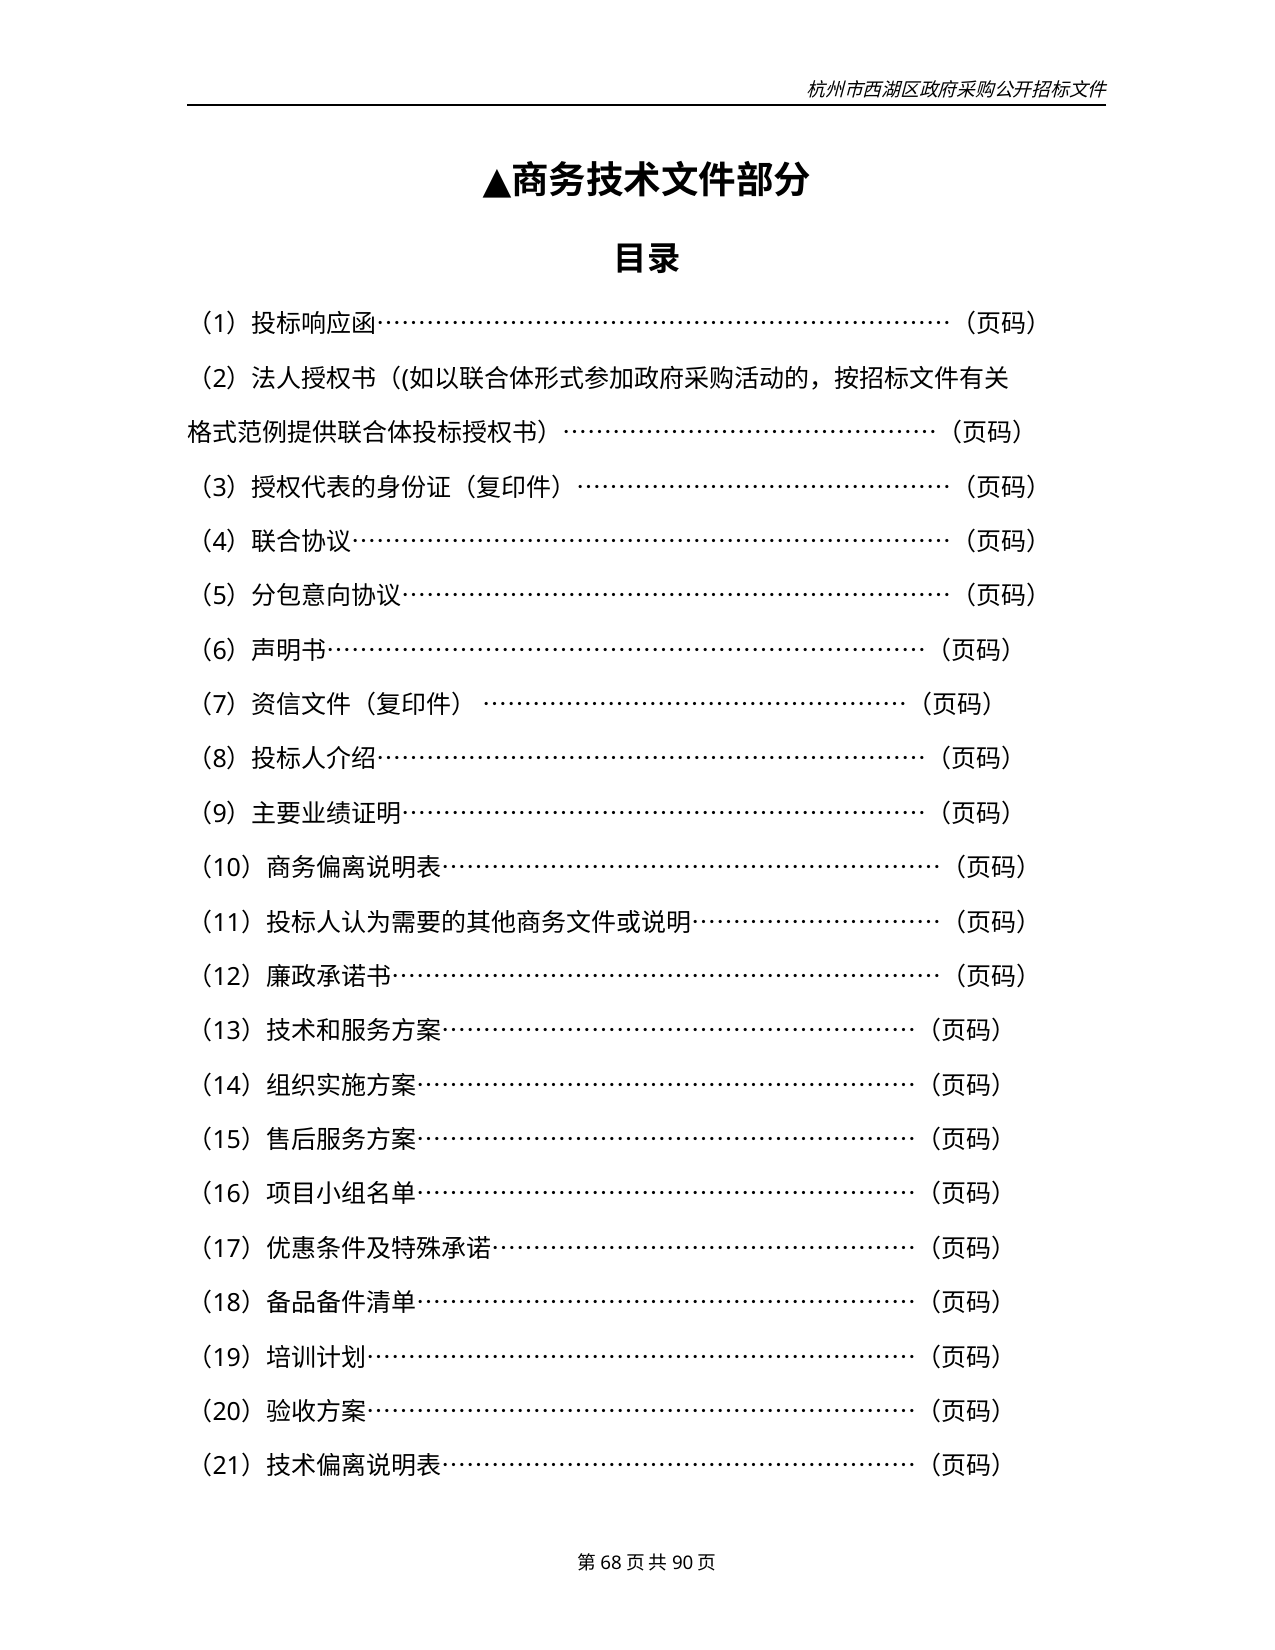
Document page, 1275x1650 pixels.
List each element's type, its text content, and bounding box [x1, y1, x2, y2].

text 目录 [187, 232, 1106, 280]
text （15）售后服务方案……………………………………………………（页码） [187, 1119, 1106, 1156]
text （14）组织实施方案……………………………………………………（页码） [187, 1065, 1106, 1101]
text （1）投标响应函……………………………………………………………（页码） [187, 304, 1106, 340]
text （7）资信文件（复印件） ……………………………………………（页码） [187, 684, 1106, 721]
text （18）备品备件清单……………………………………………………（页码） [187, 1283, 1106, 1319]
text （21）技术偏离说明表…………………………………………………（页码） [187, 1446, 1106, 1482]
text （3）授权代表的身份证（复印件）………………………………………（页码） [187, 467, 1106, 503]
text （10）商务偏离说明表……………………………………………………（页码） [187, 848, 1106, 884]
text （2）法人授权书（(如以联合体形式参加政府采购活动的，按招标文件有关 [187, 358, 1106, 394]
text 格式范例提供联合体投标授权书）………………………………………（页码） [187, 413, 1106, 449]
text （20）验收方案…………………………………………………………（页码） [187, 1391, 1106, 1428]
text ▲商务技术文件部分 [187, 150, 1106, 204]
text （16）项目小组名单……………………………………………………（页码） [187, 1174, 1106, 1210]
text （17）优惠条件及特殊承诺……………………………………………（页码） [187, 1228, 1106, 1264]
text （8）投标人介绍…………………………………………………………（页码） [187, 739, 1106, 775]
text （5）分包意向协议…………………………………………………………（页码） [187, 576, 1106, 612]
text （6）声明书………………………………………………………………（页码） [187, 630, 1106, 666]
text （12）廉政承诺书…………………………………………………………（页码） [187, 956, 1106, 993]
text （19）培训计划…………………………………………………………（页码） [187, 1337, 1106, 1373]
text （13）技术和服务方案…………………………………………………（页码） [187, 1011, 1106, 1047]
text （9）主要业绩证明………………………………………………………（页码） [187, 793, 1106, 829]
text （4）联合协议………………………………………………………………（页码） [187, 521, 1106, 558]
text （11）投标人认为需要的其他商务文件或说明…………………………（页码） [187, 902, 1106, 938]
